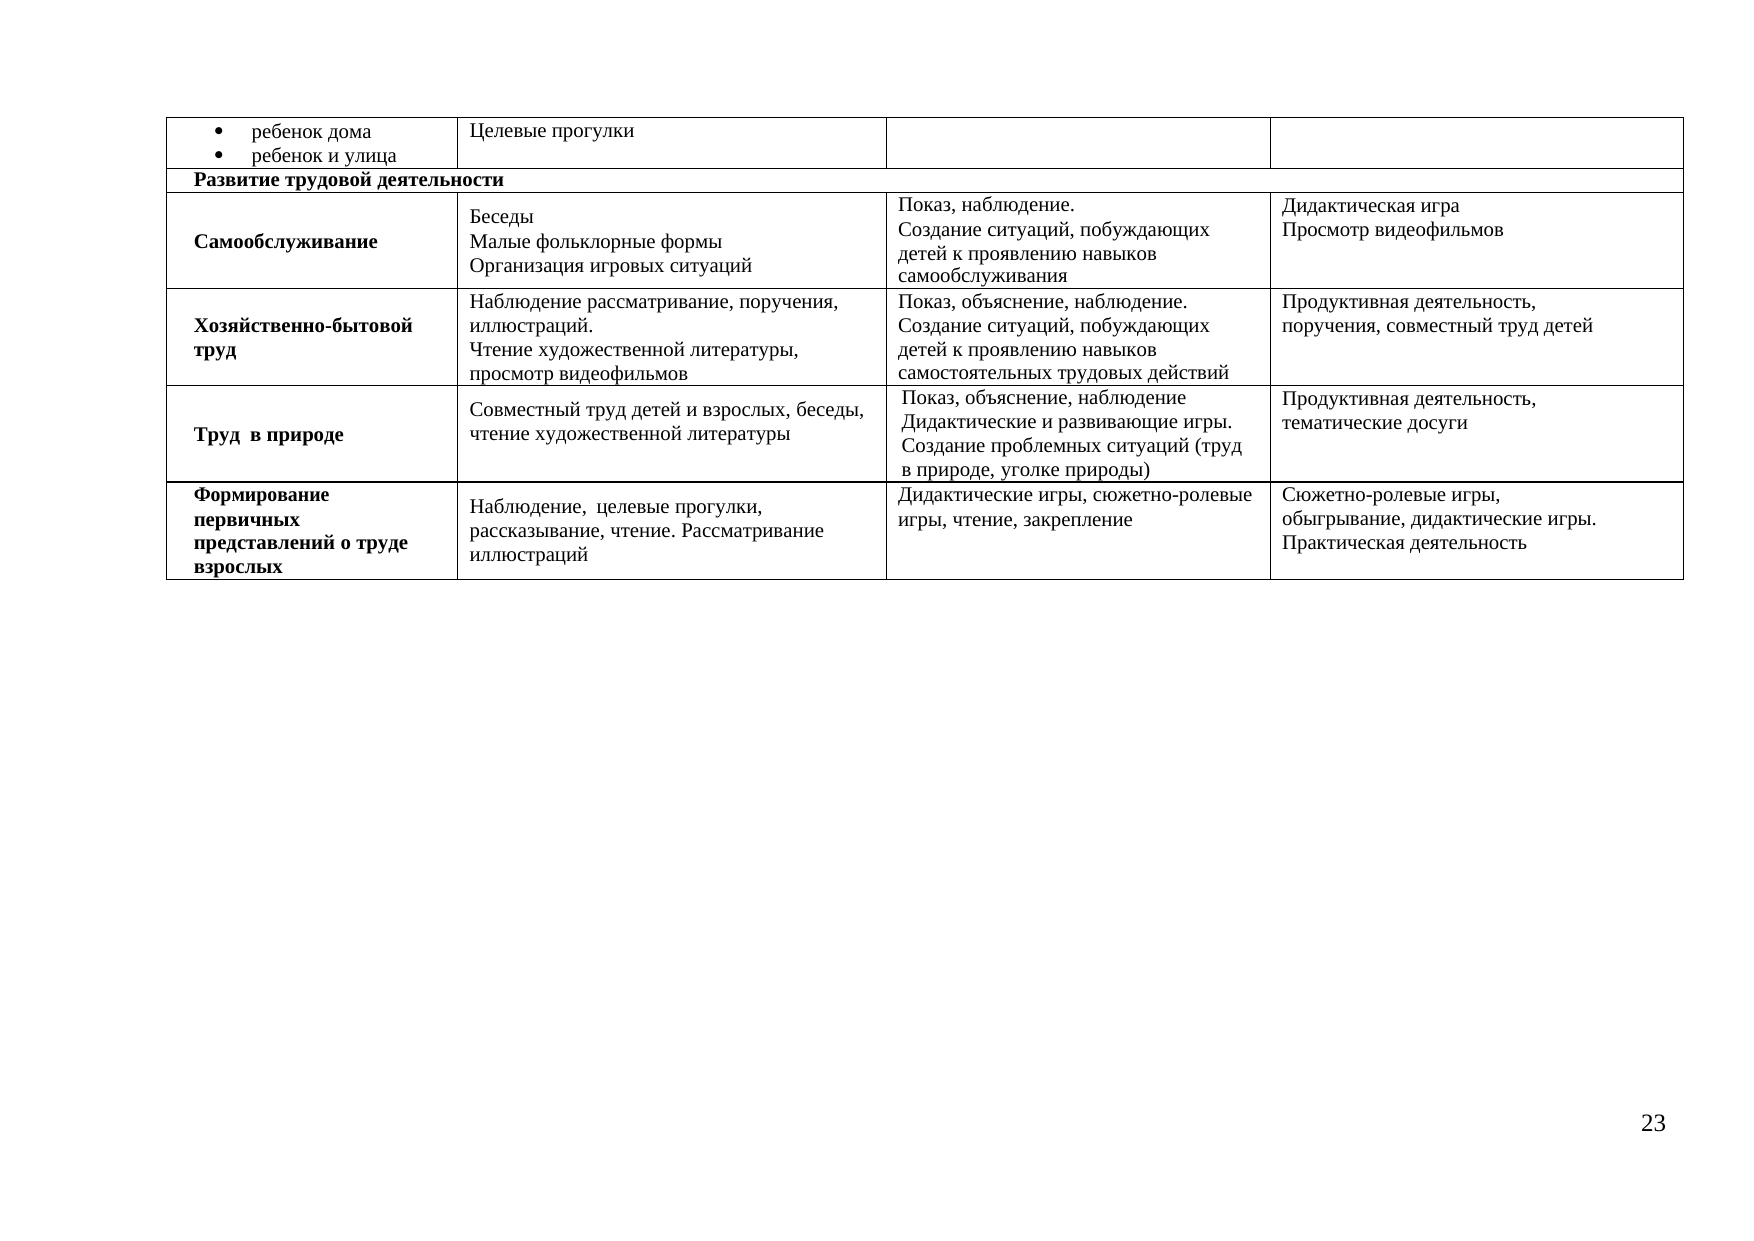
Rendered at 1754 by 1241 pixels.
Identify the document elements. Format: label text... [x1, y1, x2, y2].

table_cell Беседы Малые фольклорные формы Организация игровых ситуаций [458, 193, 886, 288]
table_cell Дидактические игры, сюжетно-ролевые игры, чтение, закрепление [887, 483, 1270, 578]
table_header ребенок дома ребенок и улица [167, 118, 457, 168]
table_header [887, 118, 1270, 168]
table_cell Труд в природе [167, 386, 457, 481]
table_cell Показ, наблюдение. Создание ситуаций, побуждающих детей к проявлению навыков самообслуживания [887, 193, 1270, 288]
table_cell Развитие трудовой деятельности [167, 169, 1683, 192]
table_cell Показ, объяснение, наблюдение Дидактические и развивающие игры. Создание проблемных ситуаций (труд в природе, уголке природы) [887, 386, 1270, 481]
table_cell Показ, объяснение, наблюдение. Создание ситуаций, побуждающих детей к проявлению навыков самостоятельных трудовых действий [887, 289, 1270, 385]
table_cell Продуктивная деятельность, поручения, совместный труд детей [1271, 289, 1683, 385]
table_cell Сюжетно-ролевые игры, обыгрывание, дидактические игры. Практическая деятельность [1271, 483, 1683, 578]
table_cell Хозяйственно-бытовой труд [167, 289, 457, 385]
table_cell Продуктивная деятельность, тематические досуги [1271, 386, 1683, 481]
table_cell Наблюдение рассматривание, поручения, иллюстраций. Чтение художественной литературы, просмотр видеофильмов [458, 289, 886, 385]
table_header [1271, 118, 1683, 168]
table_cell Самообслуживание [167, 193, 457, 288]
table_cell Совместный труд детей и взрослых, беседы, чтение художественной литературы [458, 386, 886, 481]
table_header Целевые прогулки [458, 118, 886, 168]
table_cell Формирование первичных представлений о труде взрослых [167, 483, 457, 578]
table_cell Дидактическая игра Просмотр видеофильмов [1271, 193, 1683, 288]
table_cell Наблюдение, целевые прогулки, рассказывание, чтение. Рассматривание иллюстраций [458, 483, 886, 578]
